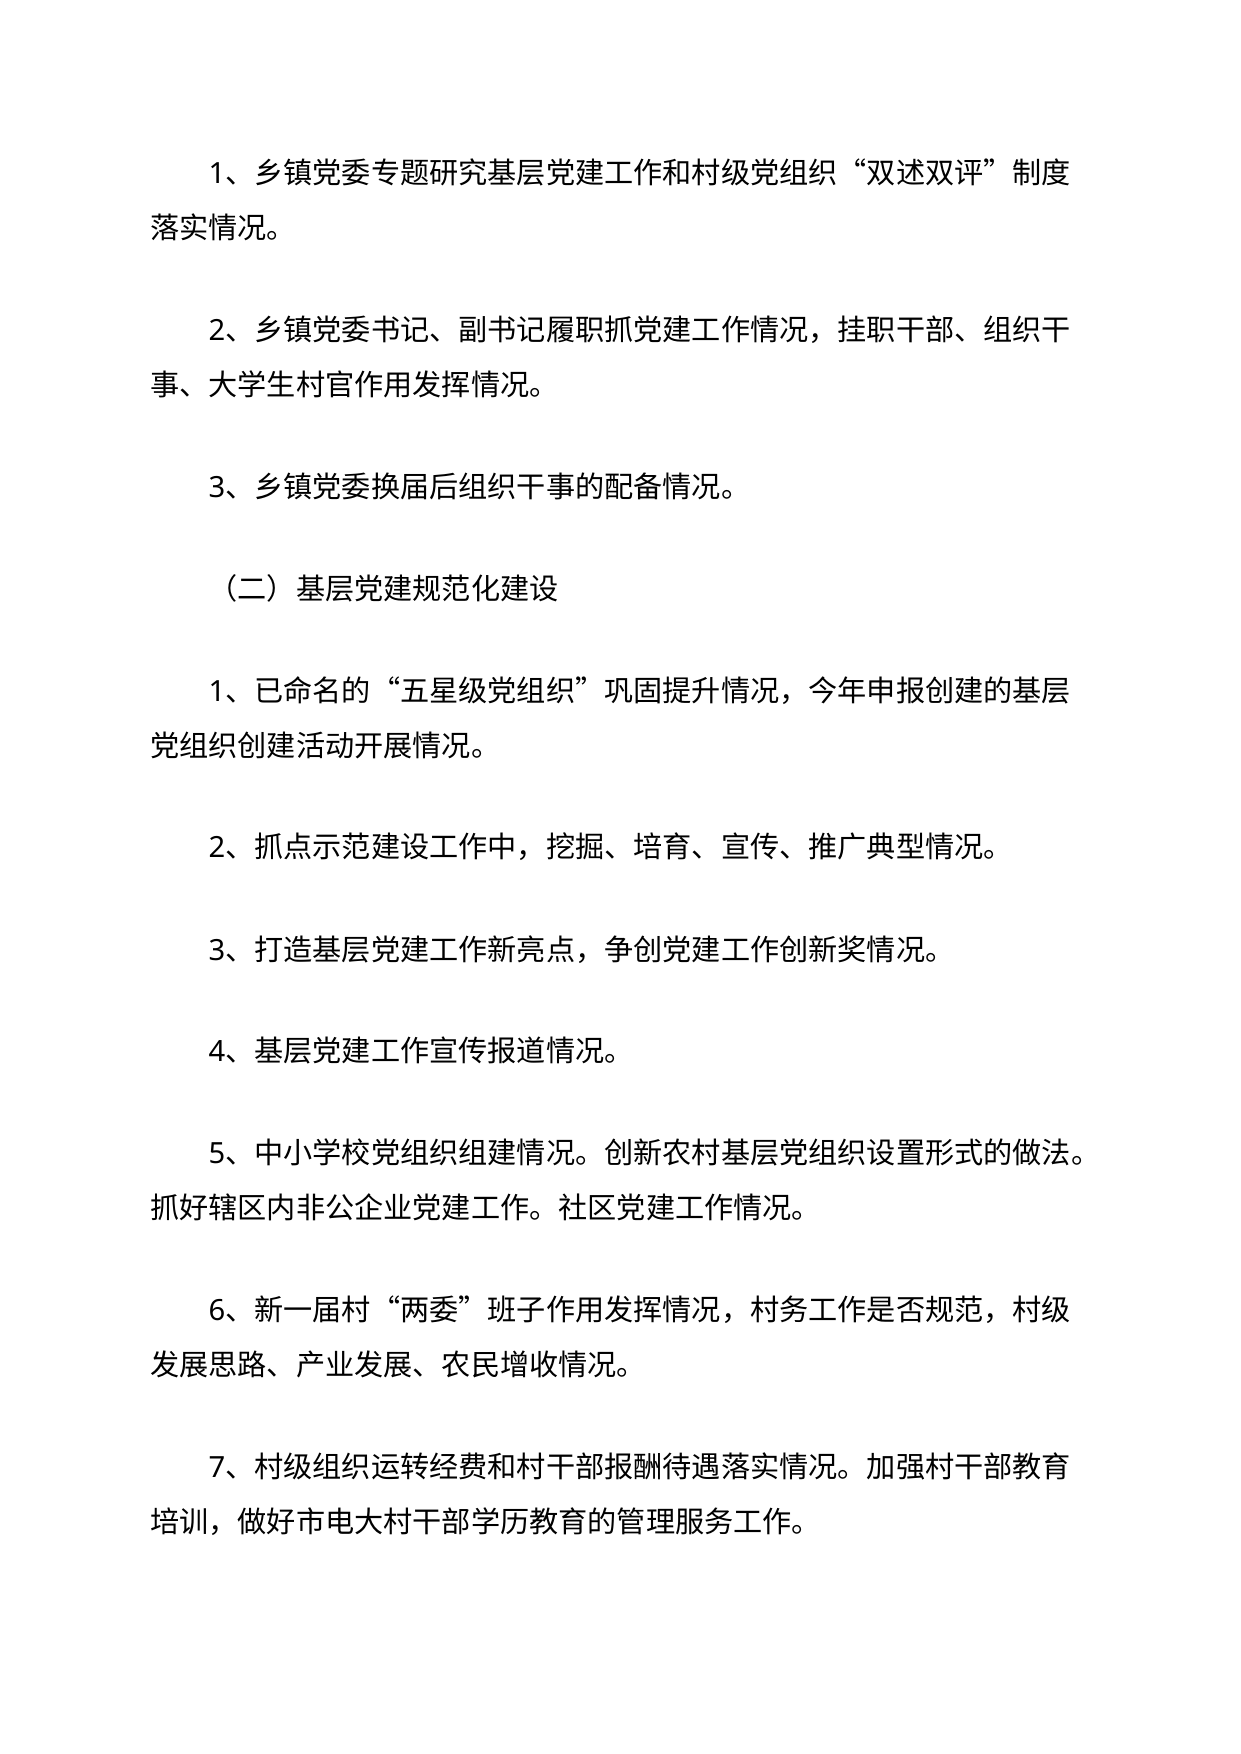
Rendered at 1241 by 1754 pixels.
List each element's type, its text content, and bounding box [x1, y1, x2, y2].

text 4、基层党建工作宣传报道情况。 [150, 1028, 1090, 1070]
text 2、乡镇党委书记、副书记履职抓党建工作情况，挂职干部、组织干事、大学生村官作用发挥情况。 [150, 307, 1090, 404]
text 3、打造基层党建工作新亮点，争创党建工作创新奖情况。 [150, 926, 1090, 968]
text 1、已命名的“五星级党组织”巩固提升情况，今年申报创建的基层党组织创建活动开展情况。 [150, 667, 1090, 764]
text 6、新一届村“两委”班子作用发挥情况，村务工作是否规范，村级发展思路、产业发展、农民增收情况。 [150, 1287, 1090, 1384]
text 1、乡镇党委专题研究基层党建工作和村级党组织“双述双评”制度落实情况。 [150, 150, 1090, 247]
text 3、乡镇党委换届后组织干事的配备情况。 [150, 463, 1090, 506]
text 7、村级组织运转经费和村干部报酬待遇落实情况。加强村干部教育培训，做好市电大村干部学历教育的管理服务工作。 [150, 1443, 1090, 1541]
text 5、中小学校党组织组建情况。创新农村基层党组织设置形式的做法。抓好辖区内非公企业党建工作。社区党建工作情况。 [150, 1130, 1090, 1227]
text 2、抓点示范建设工作中，挖掘、培育、宣传、推广典型情况。 [150, 824, 1090, 866]
text （二）基层党建规范化建设 [150, 566, 1090, 608]
